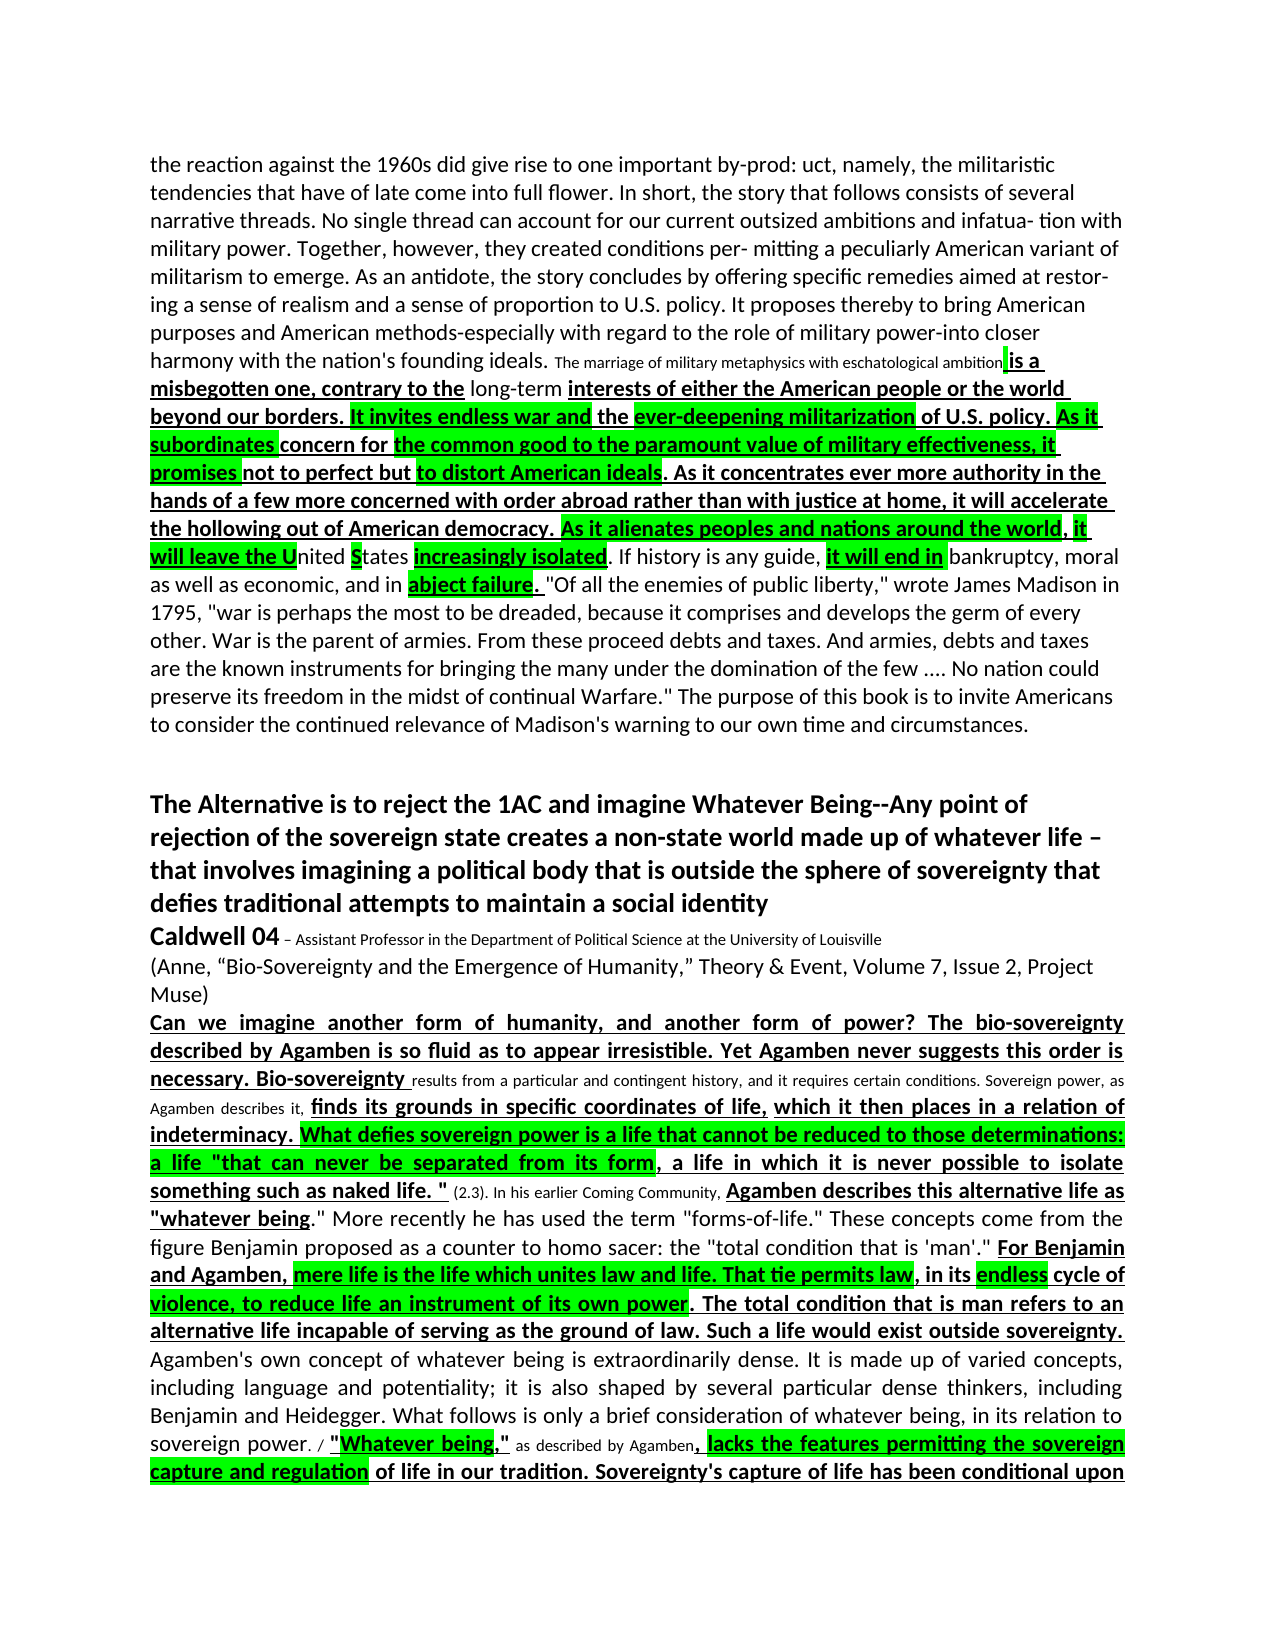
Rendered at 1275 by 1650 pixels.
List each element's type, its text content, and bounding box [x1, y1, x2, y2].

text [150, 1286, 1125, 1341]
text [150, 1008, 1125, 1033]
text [150, 150, 1125, 738]
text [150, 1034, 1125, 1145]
text (Anne, “Bio-Sovereignty and the Emergence of Humanity,” Theory & Event, Volume 7, Issue 2, Project Muse) [150, 952, 1125, 1008]
subtitle The Alternative is to reject the 1AC and imagine Whatever Being--Any point of rejection of the sovereign state creates a non-state world made up of whatever life – that involves imagining a political body that is outside the sphere of sovereignty that defies traditional attempts to maintain a social identity [150, 787, 1125, 919]
text Caldwell 04 – Assistant Professor in the Department of Political Science at the University of Louisville [150, 919, 1125, 952]
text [150, 1342, 1125, 1481]
